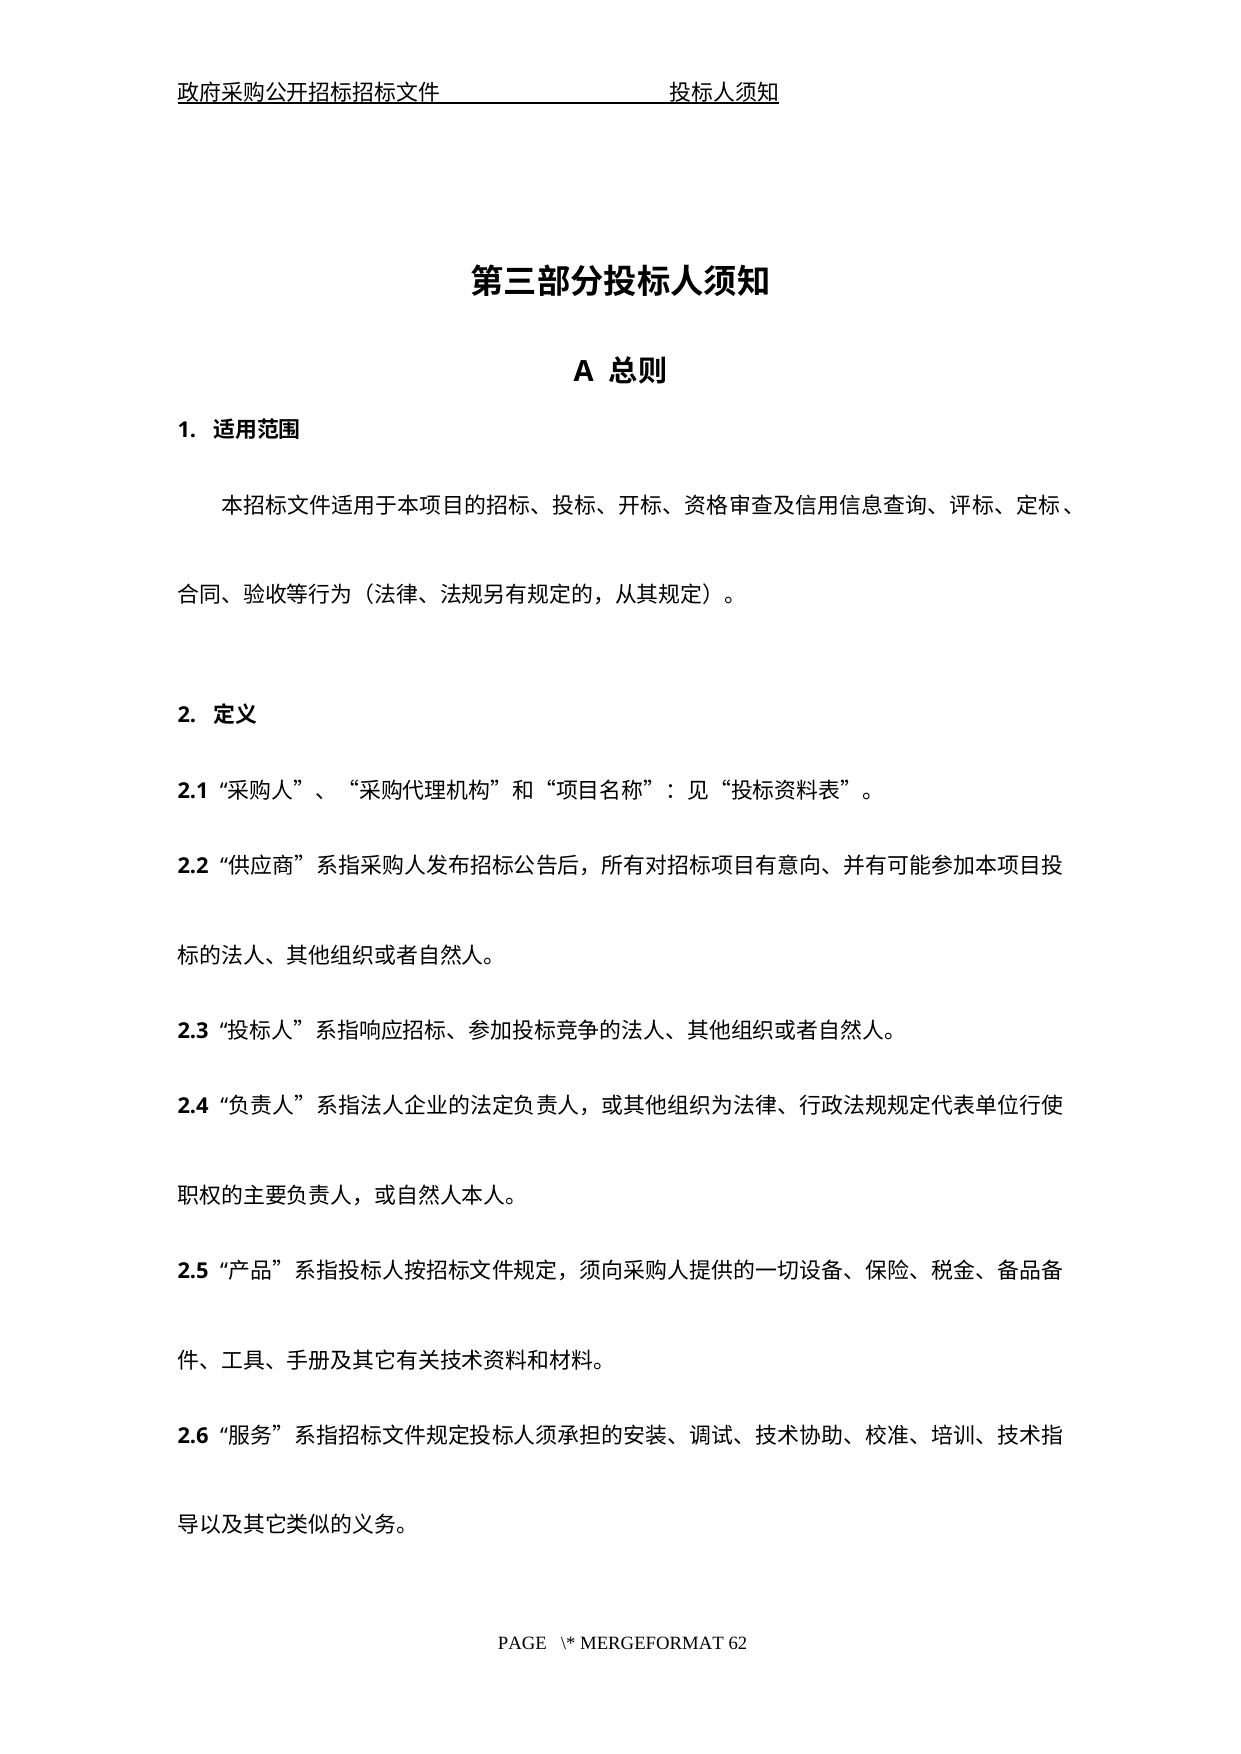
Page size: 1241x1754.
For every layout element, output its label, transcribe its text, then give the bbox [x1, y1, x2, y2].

subtitle 第三部分投标人须知 [177, 250, 1063, 309]
text A 总则 [177, 339, 1063, 399]
text 2.3 “投标人”系指响应招标、参加投标竞争的法人、其他组织或者自然人。 [177, 999, 1063, 1059]
text 2.4 “负责人”系指法人企业的法定负责人，或其他组织为法律、行政法规规定代表单位行使职权的主要负责人，或自然人本人。 [177, 1074, 1063, 1223]
text 2.5 “产品”系指投标人按招标文件规定，须向采购人提供的一切设备、保险、税金、备品备件、工具、手册及其它有关技术资料和材料。 [177, 1239, 1063, 1388]
text 1. 适用范围 [177, 399, 1063, 458]
text 2.2 “供应商”系指采购人发布招标公告后，所有对招标项目有意向、并有可能参加本项目投标的法人、其他组织或者自然人。 [177, 834, 1063, 983]
text 本招标文件适用于本项目的招标、投标、开标、资格审查及信用信息查询、评标、定标、合同、验收等行为（法律、法规另有规定的，从其规定）。 [177, 474, 1063, 623]
text 2.1 “采购人”、“采购代理机构”和“项目名称”：见“投标资料表”。 [177, 759, 1063, 818]
text 2. 定义 [177, 683, 1063, 743]
text 2.6 “服务”系指招标文件规定投标人须承担的安装、调试、技术协助、校准、培训、技术指导以及其它类似的义务。 [177, 1404, 1063, 1553]
